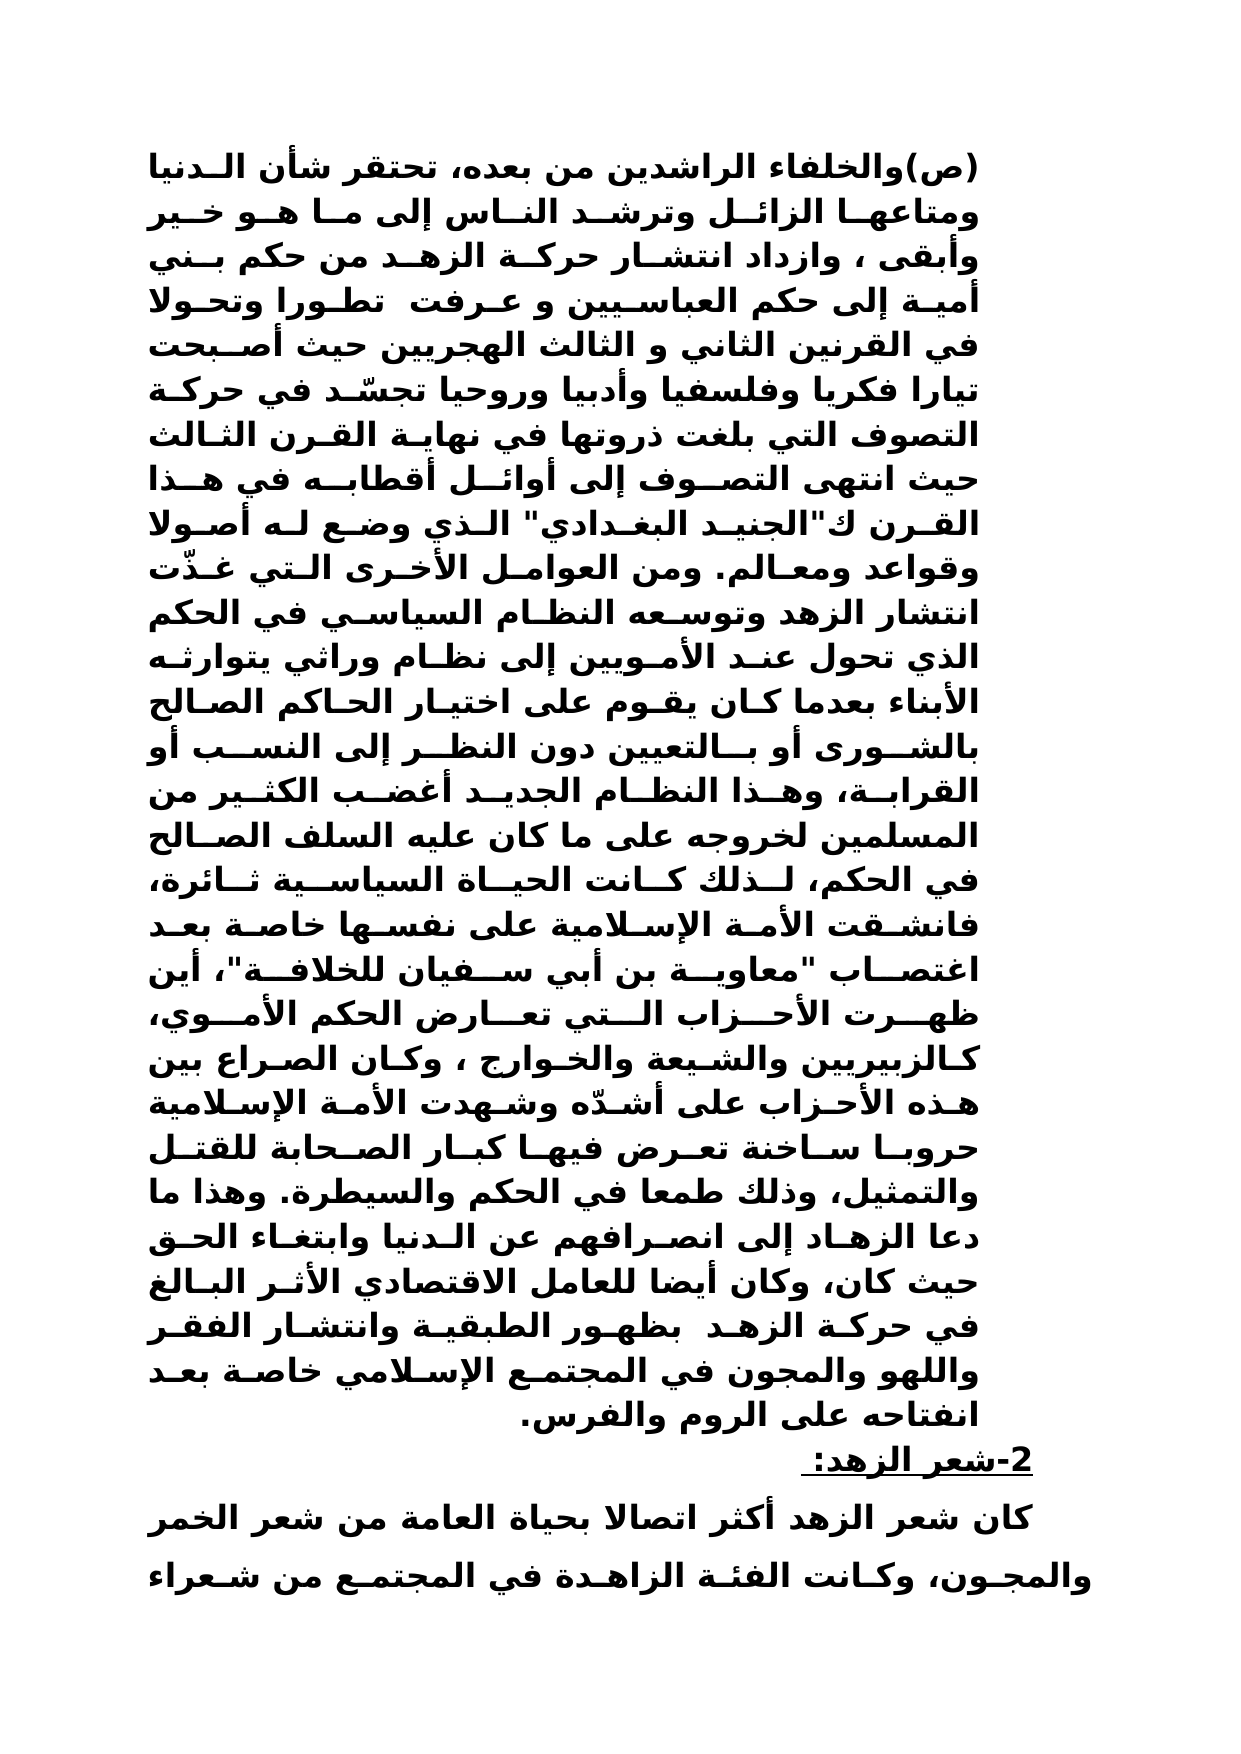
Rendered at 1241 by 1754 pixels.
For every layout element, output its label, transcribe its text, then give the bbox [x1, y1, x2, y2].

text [148, 1499, 1093, 1596]
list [148, 148, 1055, 1435]
text 2-شعر الزهد: [148, 1441, 1093, 1479]
